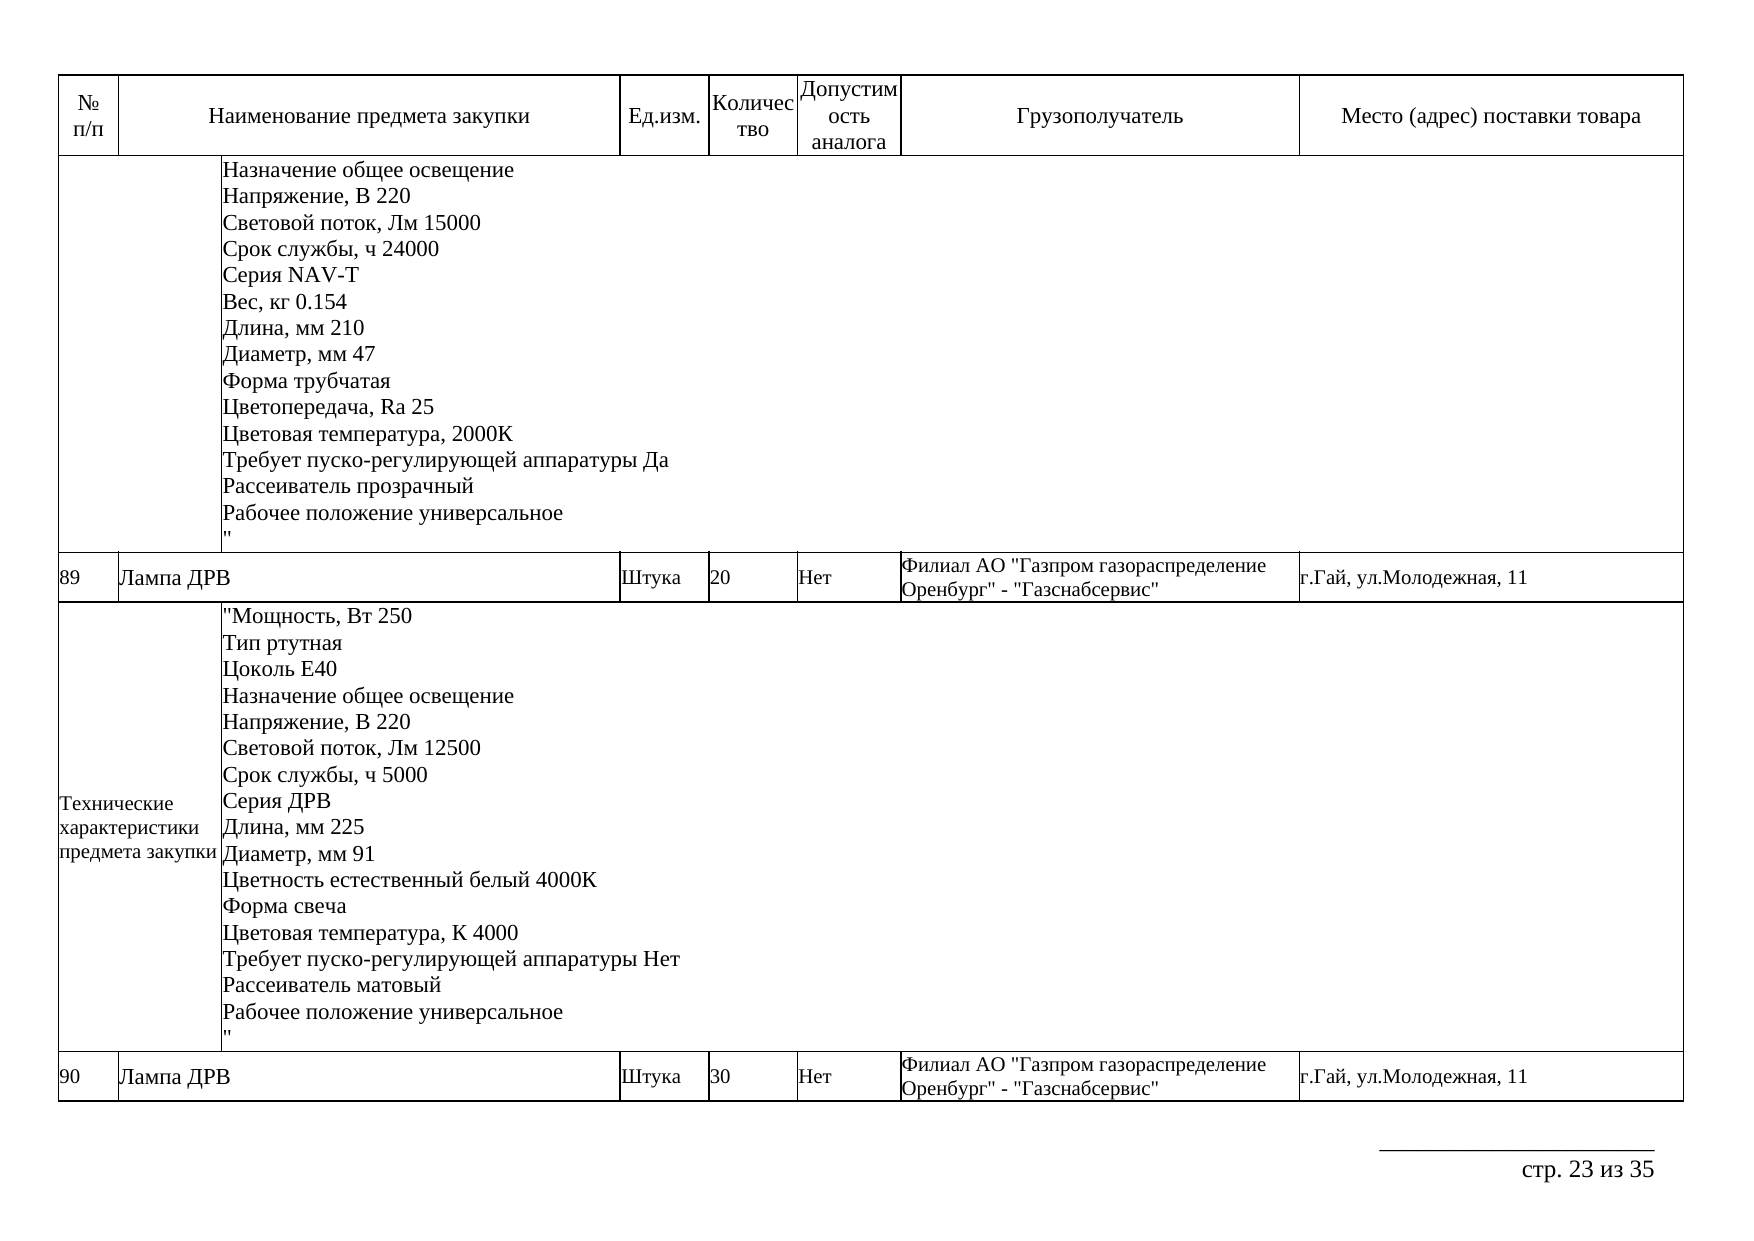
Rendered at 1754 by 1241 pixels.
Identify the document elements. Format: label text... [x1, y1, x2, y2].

table_cell Штука [621, 1052, 708, 1100]
table_header Количество [710, 76, 797, 154]
table_header Грузополучатель [902, 76, 1299, 154]
table_header Место (адрес) поставки товара [1300, 76, 1683, 154]
table_cell Нет [798, 1052, 900, 1100]
table_cell Штука [621, 553, 708, 601]
table_cell г.Гай, ул.Молодежная, 11 [1300, 1052, 1683, 1100]
table_cell г.Гай, ул.Молодежная, 11 [1300, 553, 1683, 601]
table_cell Лампа ДРВ [119, 553, 619, 601]
table_header № п/п [59, 76, 118, 154]
table_header Ед.изм. [621, 76, 708, 154]
table_header Наименование предмета закупки [119, 76, 619, 154]
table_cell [222, 156, 1683, 551]
table_cell 89 [59, 553, 118, 601]
table_cell 90 [59, 1052, 118, 1100]
table_cell 20 [710, 553, 797, 601]
table_cell Нет [798, 553, 900, 601]
table_cell "Мощность, Вт 250 Тип ртутная Цоколь E40 Назначение общее освещение Напряжение, В 220 Световой поток, Лм 12500 Срок службы, ч 5000 Серия ДРВ Длина, мм 225 Диаметр, мм 91 Цветность естественный белый 4000К Форма свеча Цветовая температура, К 4000 Требует пуско-регулирующей аппаратуры Нет Рассеиватель матовый Рабочее положение универсальное " [222, 603, 1683, 1051]
table_cell 30 [710, 1052, 797, 1100]
table_cell Филиал АО "Газпром газораспределение Оренбург" - "Газснабсервис" [902, 1052, 1299, 1100]
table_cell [59, 603, 221, 1051]
table_header Допустимость аналога [798, 76, 900, 154]
table_cell Филиал АО "Газпром газораспределение Оренбург" - "Газснабсервис" [902, 553, 1299, 601]
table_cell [59, 156, 221, 551]
table_cell Лампа ДРВ [119, 1052, 619, 1100]
